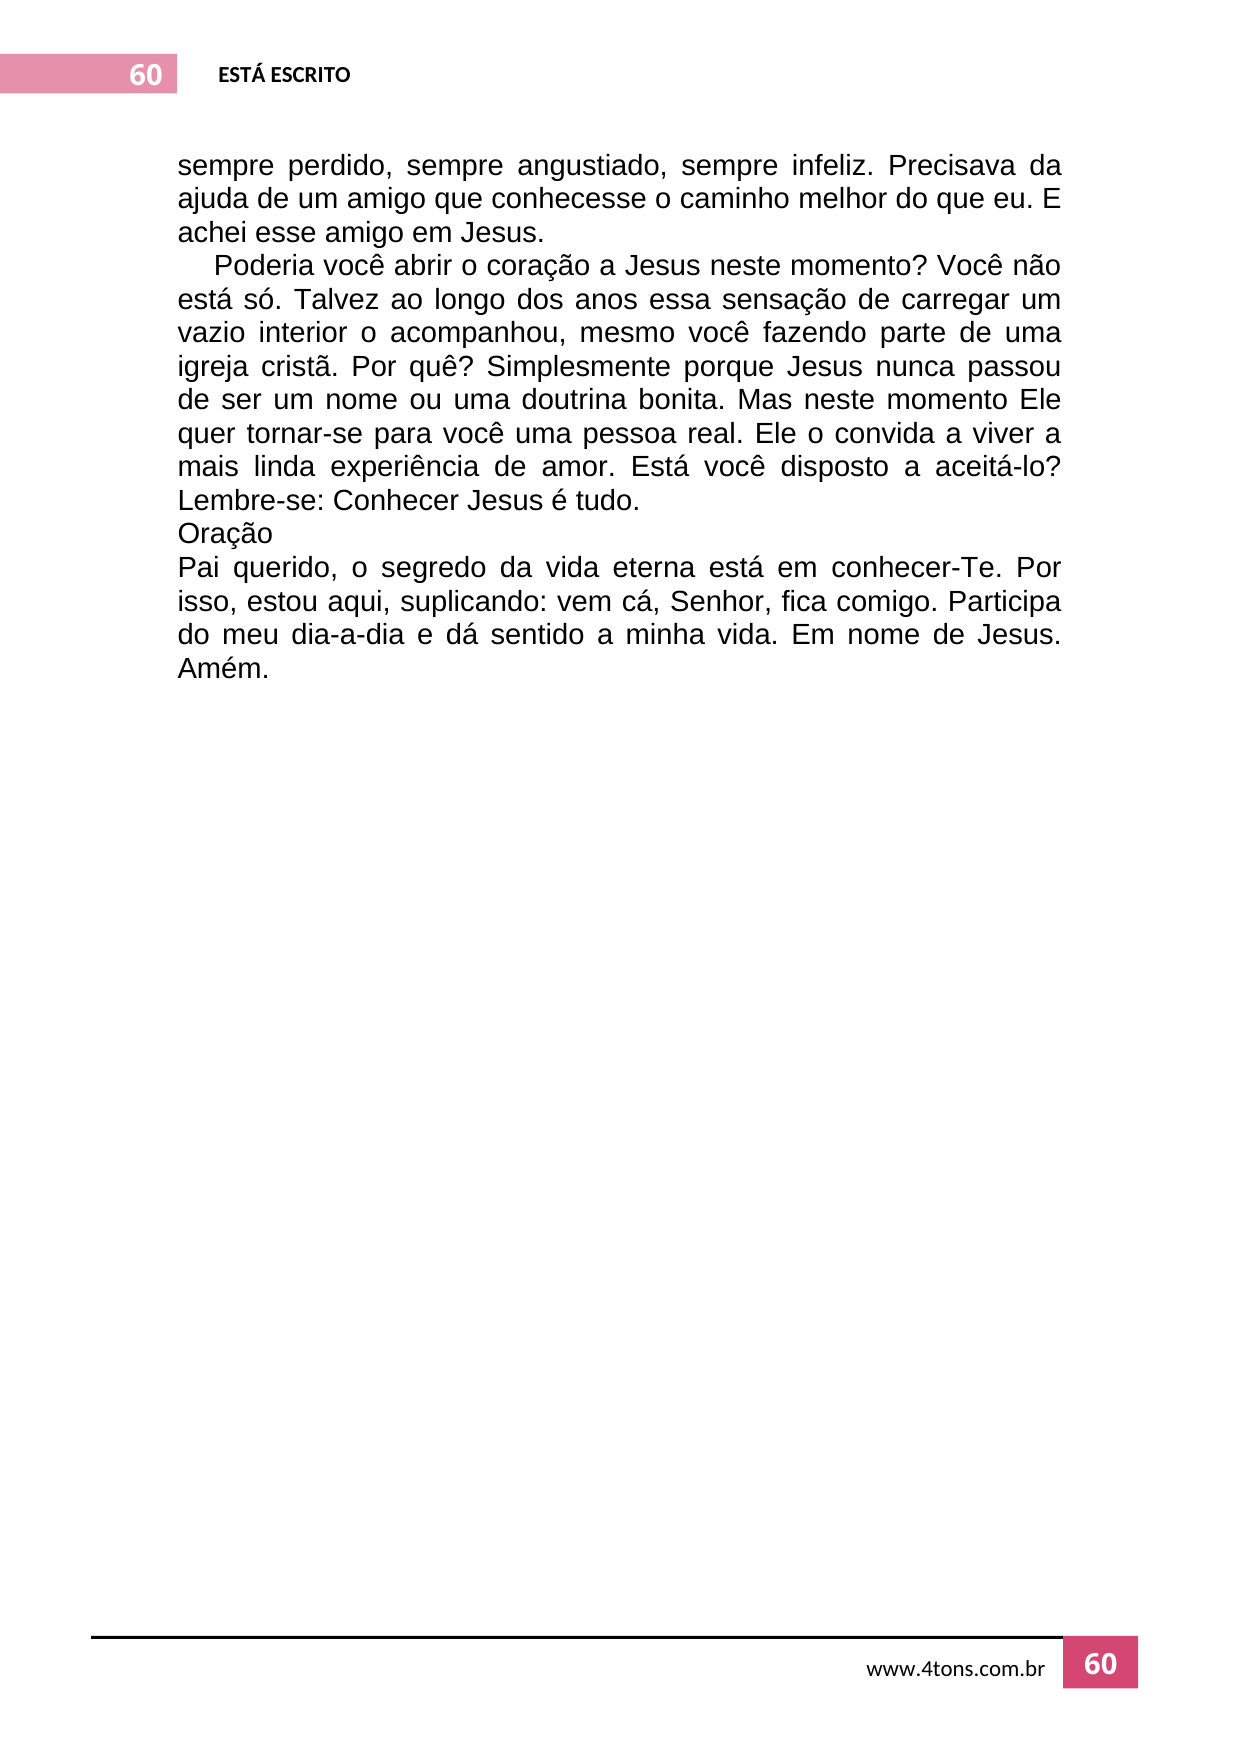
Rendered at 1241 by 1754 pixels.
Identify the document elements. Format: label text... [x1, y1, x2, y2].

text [177, 148, 1063, 248]
text Oração [177, 517, 1063, 550]
text Poderia você abrir o coração a Jesus neste momento? Você não está só. Talvez ao longo dos anos essa sensação de carregar um vazio interior o acompanhou, mesmo você fazendo parte de uma igreja cristã. Por quê? Simplesmente porque Jesus nunca passou de ser um nome ou uma doutrina bonita. Mas neste momento Ele quer tornar-se para você uma pessoa real. Ele o convida a viver a mais linda experiência de amor. Está você disposto a aceitá-lo? Lembre-se: Conhecer Jesus é tudo. [177, 248, 1063, 517]
text Pai querido, o segredo da vida eterna está em conhecer-Te. Por isso, estou aqui, suplicando: vem cá, Senhor, fica comigo. Participa do meu dia-a-dia e dá sentido a minha vida. Em nome de Jesus. Amém. [177, 550, 1063, 684]
